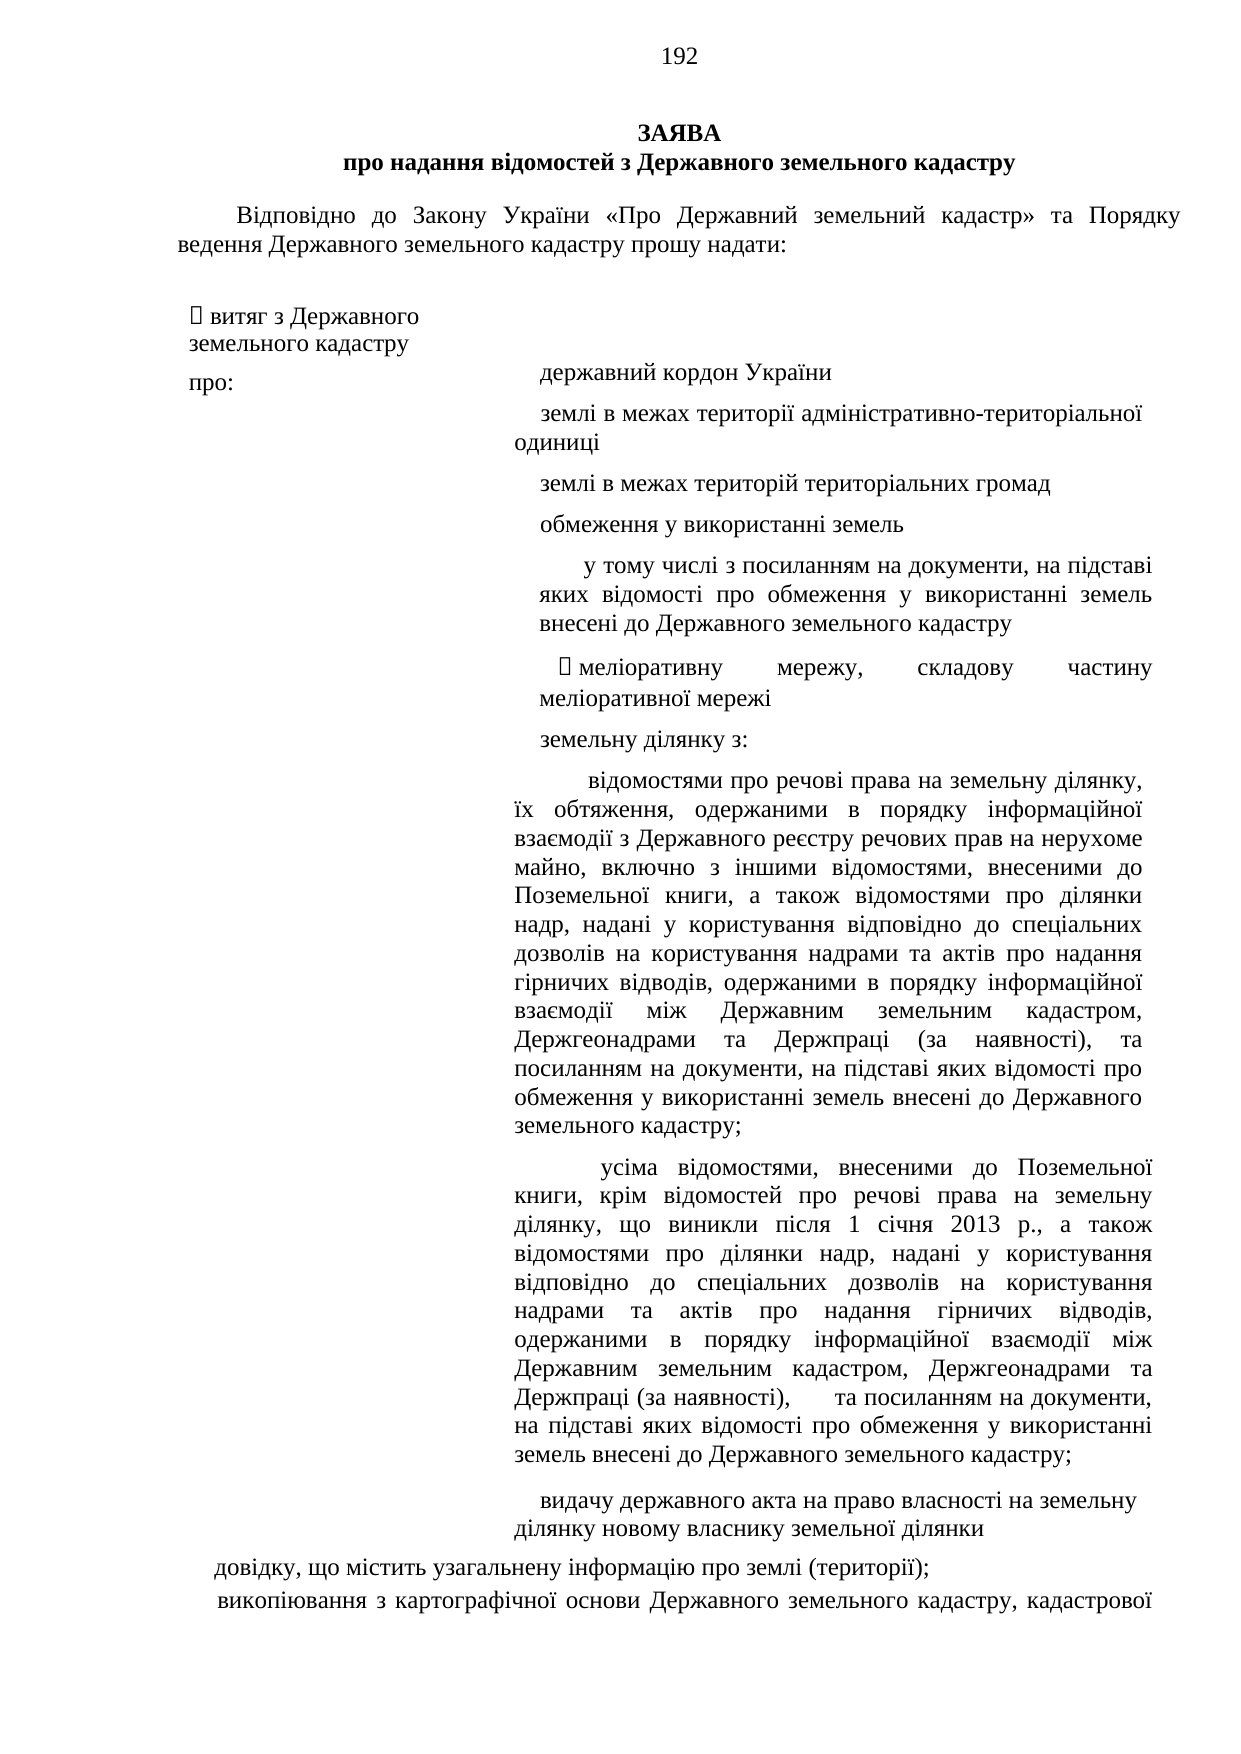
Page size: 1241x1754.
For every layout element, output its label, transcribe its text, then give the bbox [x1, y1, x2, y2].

text Відповідно до Закону України «Про Державний земельний кадастр» та Порядку ведення Державного земельного кадастру прошу надати: [177, 201, 1181, 258]
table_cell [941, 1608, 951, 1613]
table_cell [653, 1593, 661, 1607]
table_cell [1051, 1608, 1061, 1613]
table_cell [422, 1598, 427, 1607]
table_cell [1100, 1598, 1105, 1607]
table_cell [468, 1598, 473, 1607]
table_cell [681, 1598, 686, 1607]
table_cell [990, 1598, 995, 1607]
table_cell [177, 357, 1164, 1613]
text ЗАЯВА про надання відомостей з Державного земельного кадастру [177, 118, 1181, 176]
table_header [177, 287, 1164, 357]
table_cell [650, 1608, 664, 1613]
